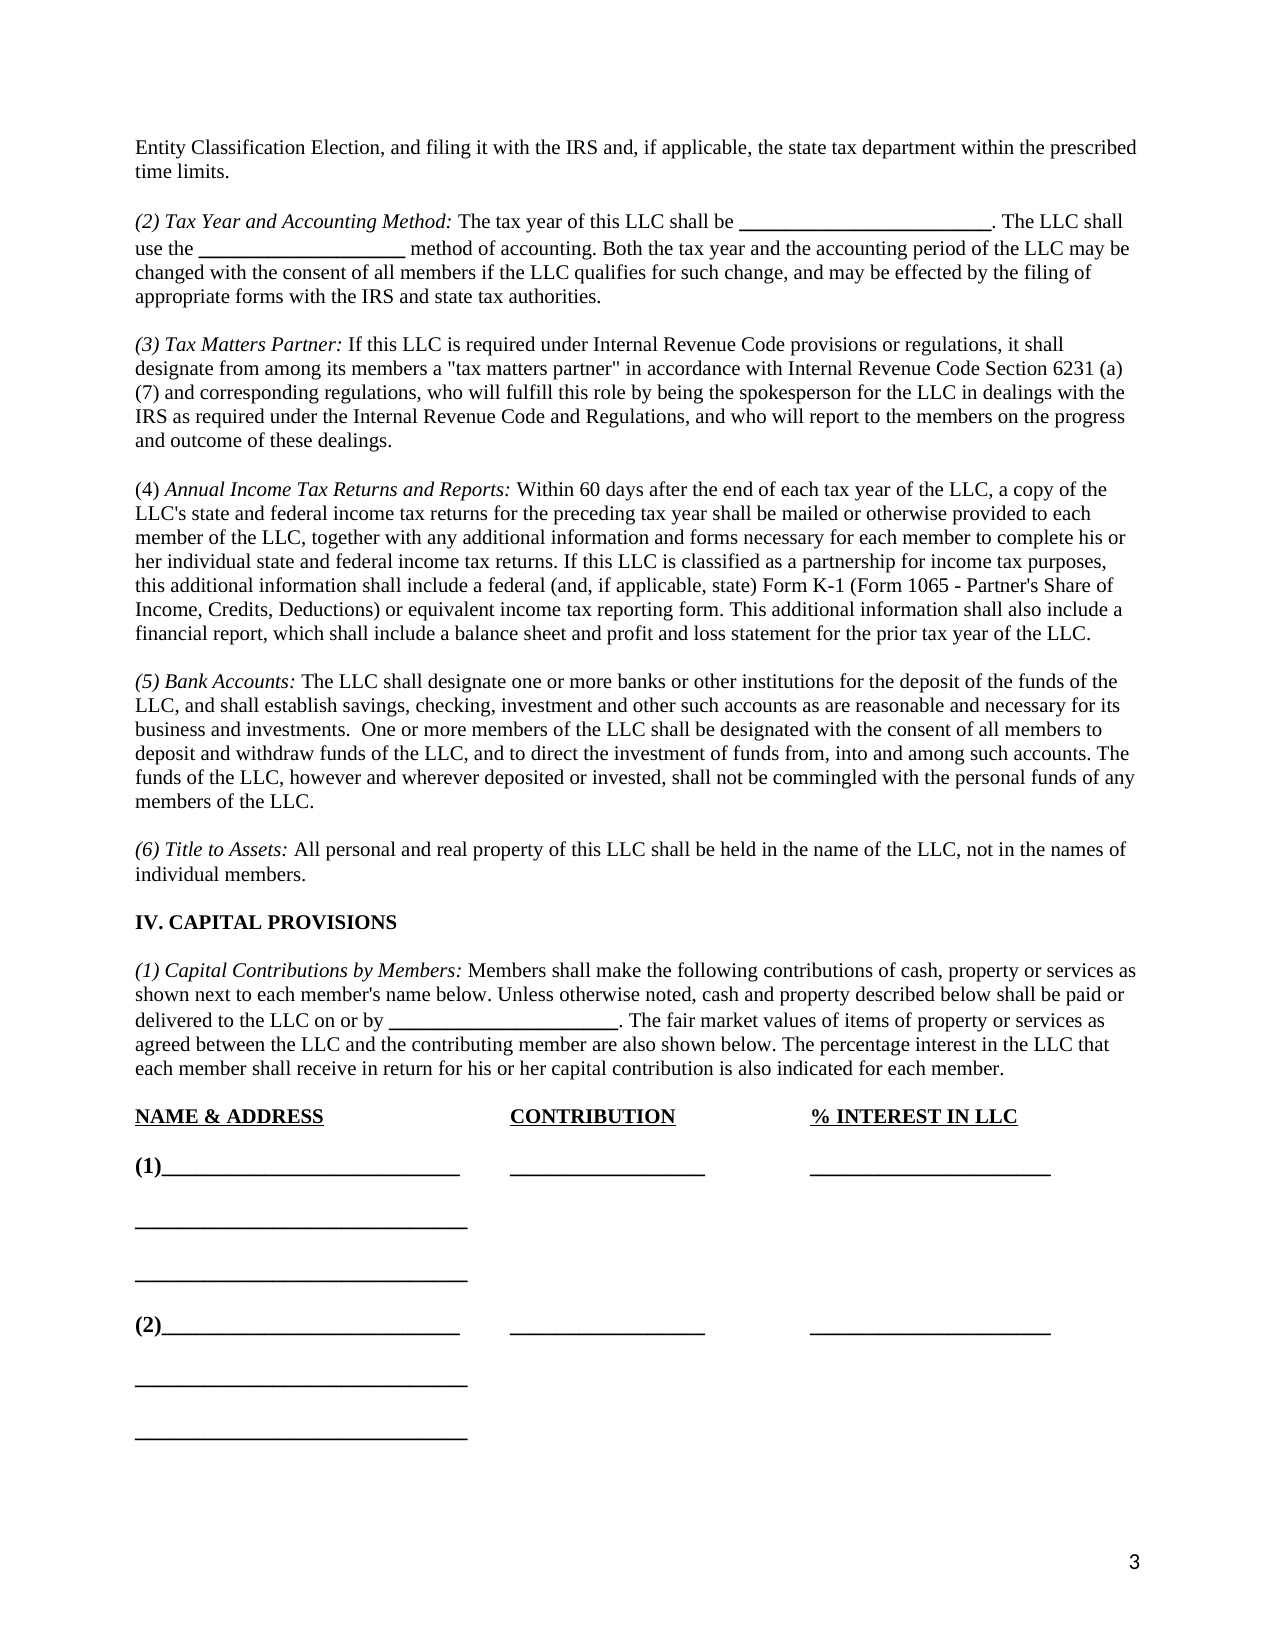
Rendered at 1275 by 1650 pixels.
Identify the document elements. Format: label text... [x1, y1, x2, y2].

text _____________________________ [135, 1363, 1140, 1390]
text (3) Tax Matters Partner: If this LLC is required under Internal Revenue Code provisions or regulations, it shall designate from among its members a "tax matters partner" in accordance with Internal Revenue Code Section 6231 (a) (7) and corresponding regulations, who will fulfill this role by being the spokesperson for the LLC in dealings with the IRS as required under the Internal Revenue Code and Regulations, and who will report to the members on the progress and outcome of these dealings. [135, 332, 1140, 452]
text NAME & ADDRESS CONTRIBUTION % INTEREST IN LLC [135, 1104, 1140, 1128]
text (1) Capital Contributions by Members: Members shall make the following contributions of cash, property or services as shown next to each member's name below. Unless otherwise noted, cash and property described below shall be paid or delivered to the LLC on or by ____________________. The fair market values of items of property or services as agreed between the LLC and the contributing member are also shown below. The percentage interest in the LLC that each member shall receive in return for his or her capital contribution is also indicated for each member. [135, 958, 1140, 1080]
text _____________________________ [135, 1258, 1140, 1284]
text (2)__________________________ _________________ _____________________ [135, 1311, 1140, 1337]
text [135, 135, 1140, 183]
text IV. CAPITAL PROVISIONS [135, 909, 1140, 934]
text (4) Annual Income Tax Returns and Reports: Within 60 days after the end of each tax year of the LLC, a copy of the LLC's state and federal income tax returns for the preceding tax year shall be mailed or otherwise provided to each member of the LLC, together with any additional information and forms necessary for each member to complete his or her individual state and federal income tax returns. If this LLC is classified as a partnership for income tax purposes, this additional information shall include a federal (and, if applicable, state) Form K-1 (Form 1065 - Partner's Share of Income, Credits, Deductions) or equivalent income tax reporting form. This additional information shall also include a financial report, which shall include a balance sheet and profit and loss statement for the prior tax year of the LLC. [135, 476, 1140, 645]
text (6) Title to Assets: All personal and real property of this LLC shall be held in the name of the LLC, not in the names of individual members. [135, 837, 1140, 886]
text (5) Bank Accounts: The LLC shall designate one or more banks or other institutions for the deposit of the funds of the LLC, and shall establish savings, checking, investment and other such accounts as are reasonable and necessary for its business and investments. One or more members of the LLC shall be designated with the consent of all members to deposit and withdraw funds of the LLC, and to direct the investment of funds from, into and among such accounts. The funds of the LLC, however and wherever deposited or invested, shall not be commingled with the personal funds of any members of the LLC. [135, 669, 1140, 813]
text (2) Tax Year and Accounting Method: The tax year of this LLC shall be ______________________. The LLC shall use the __________________ method of accounting. Both the tax year and the accounting period of the LLC may be changed with the consent of all members if the LLC qualifies for such change, and may be effected by the filing of appropriate forms with the IRS and state tax authorities. [135, 207, 1140, 308]
text (1)__________________________ _________________ _____________________ [135, 1152, 1140, 1179]
text _____________________________ [135, 1205, 1140, 1232]
text _____________________________ [135, 1416, 1140, 1442]
